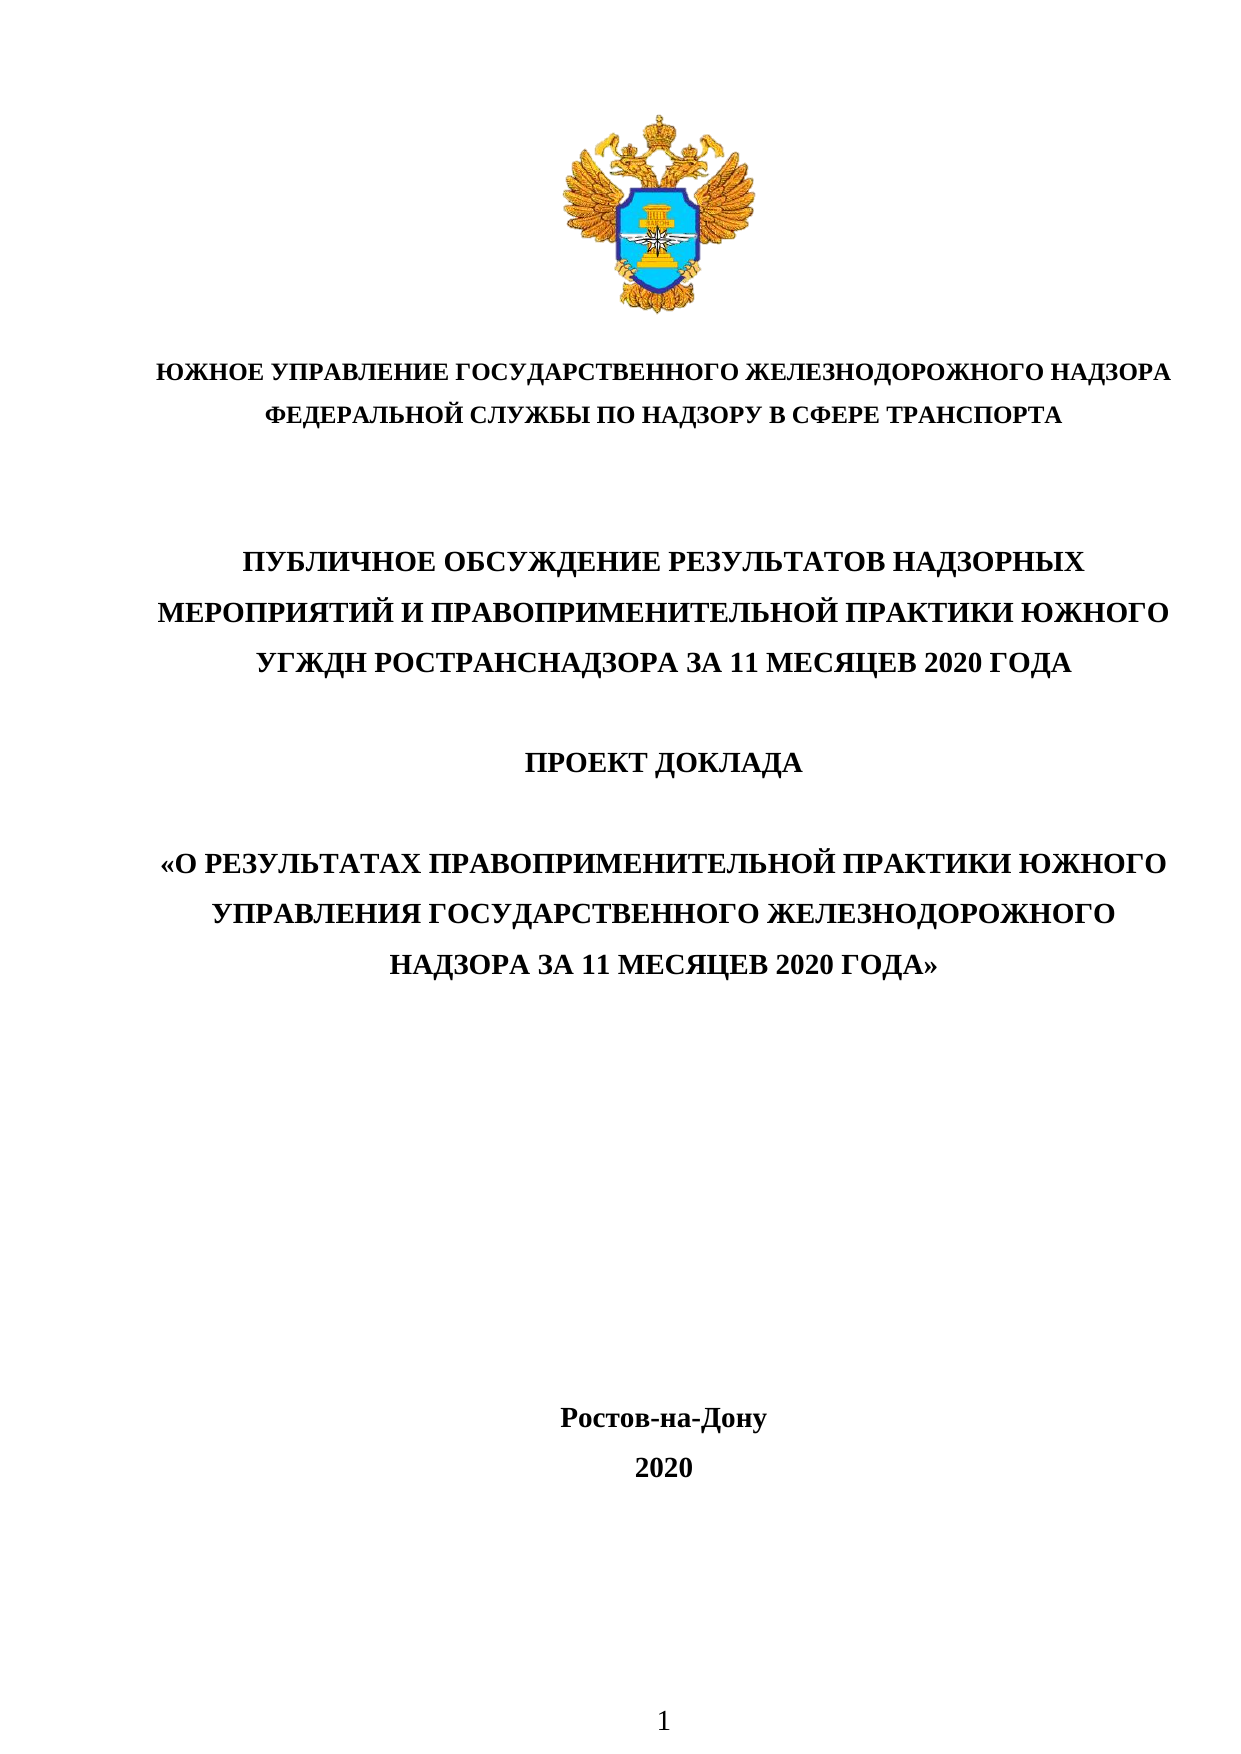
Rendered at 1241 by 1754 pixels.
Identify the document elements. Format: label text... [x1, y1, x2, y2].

subtitle ПРОЕКТ ДОКЛАДА [144, 746, 1183, 779]
subtitle ЮЖНОЕ УПРАВЛЕНИЕ ГОСУДАРСТВЕННОГО ЖЕЛЕЗНОДОРОЖНОГО НАДЗОРА ФЕДЕРАЛЬНОЙ СЛУЖБЫ ПО НАДЗОРУ В СФЕРЕ ТРАНСПОРТА [144, 357, 1183, 429]
picture [526, 75, 800, 348]
subtitle Ростов-на-Дону [144, 1400, 1183, 1433]
subtitle «О РЕЗУЛЬТАТАХ ПРАВОПРИМЕНИТЕЛЬНОЙ ПРАКТИКИ ЮЖНОГО УПРАВЛЕНИЯ ГОСУДАРСТВЕННОГО ЖЕЛЕЗНОДОРОЖНОГО НАДЗОРА ЗА 11 МЕСЯЦЕВ 2020 ГОДА» [144, 846, 1183, 980]
subtitle 2020 [144, 1450, 1183, 1483]
subtitle ПУБЛИЧНОЕ ОБСУЖДЕНИЕ РЕЗУЛЬТАТОВ НАДЗОРНЫХ МЕРОПРИЯТИЙ И ПРАВОПРИМЕНИТЕЛЬНОЙ ПРАКТИКИ ЮЖНОГО УГЖДН РОСТРАНСНАДЗОРА ЗА 11 МЕСЯЦЕВ 2020 ГОДА [144, 544, 1183, 678]
